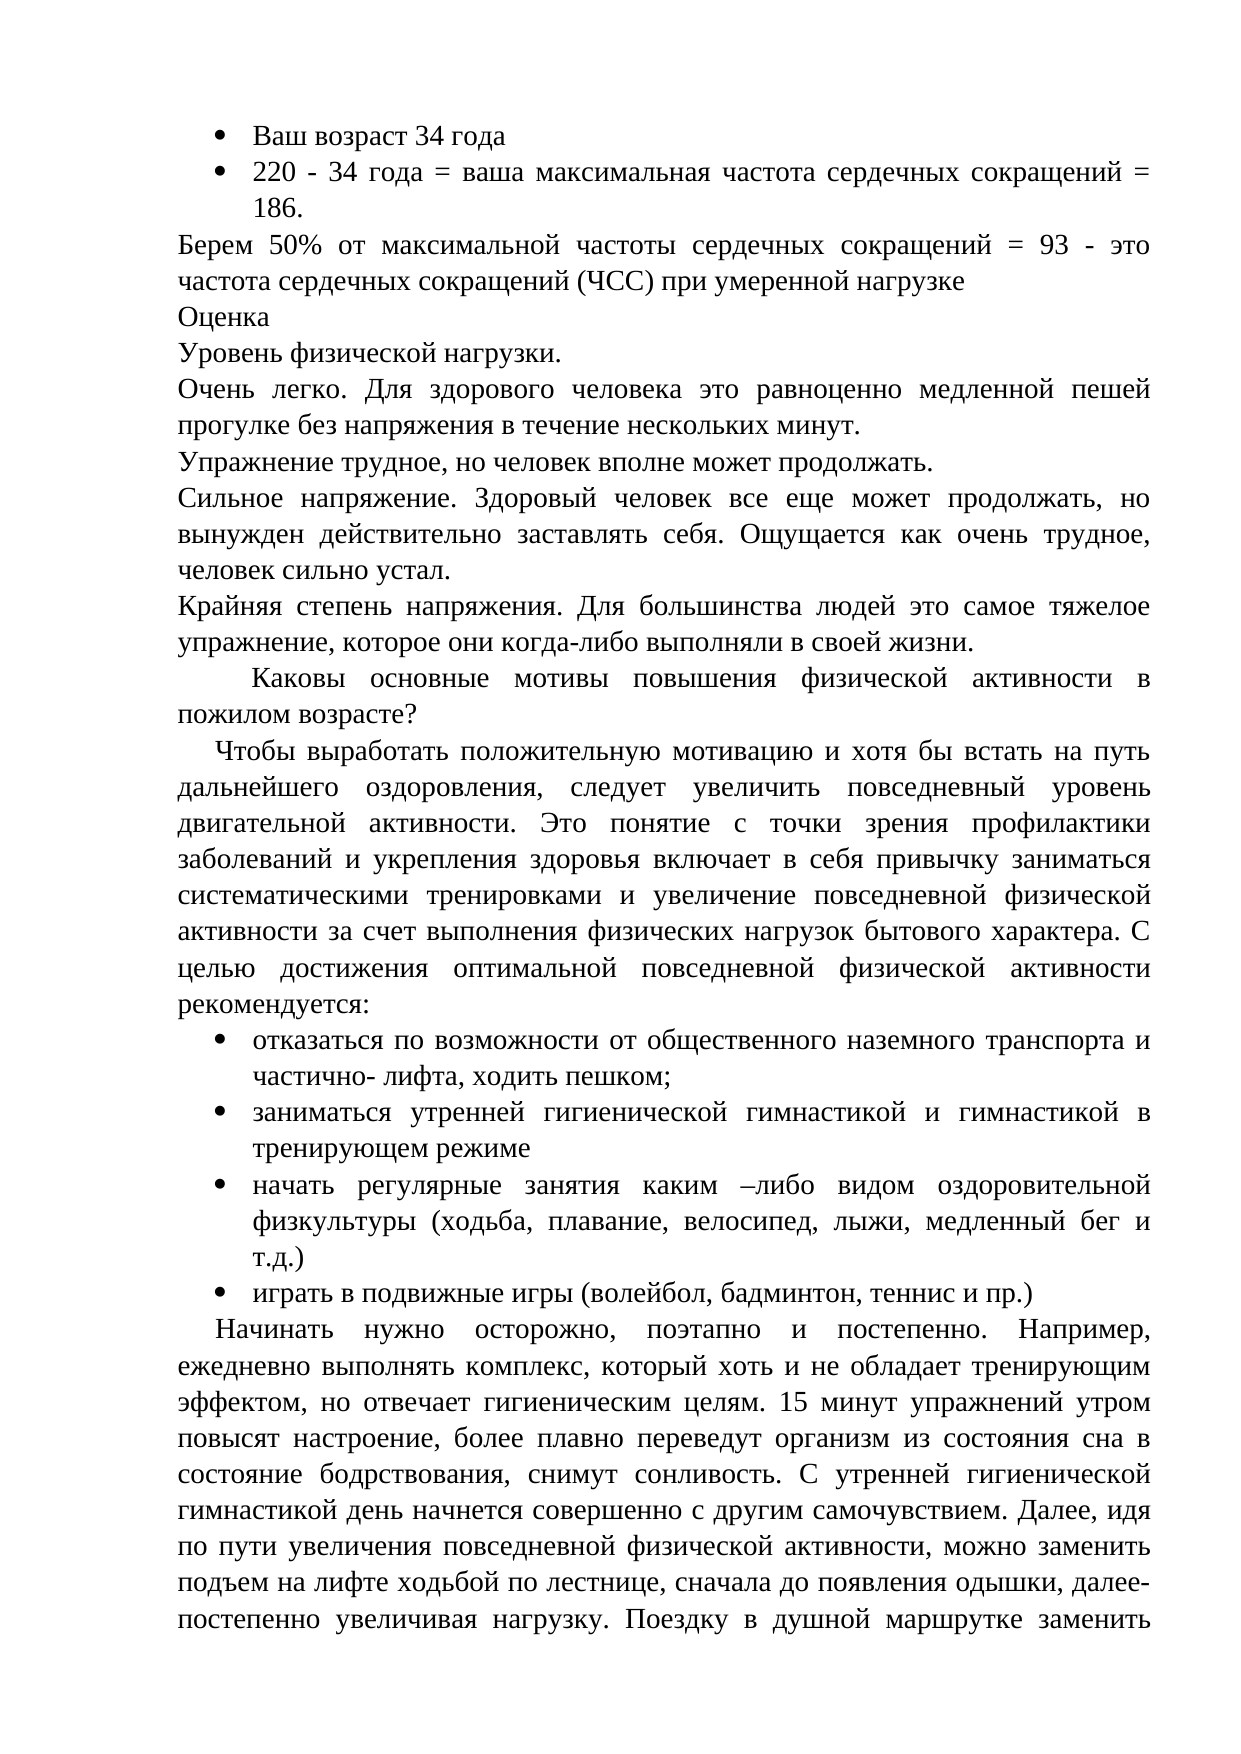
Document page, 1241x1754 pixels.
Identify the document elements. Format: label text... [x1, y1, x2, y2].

list играть в подвижные игры (волейбол, бадминтон, теннис и пр.) [215, 1275, 1152, 1309]
list заниматься утренней гигиенической гимнастикой и гимнастикой в тренирующем режиме [215, 1094, 1152, 1164]
list 220 - 34 года = ваша максимальная частота сердечных сокращений = 186. [215, 154, 1152, 224]
list Каковы основные мотивы повышения физической активности в пожилом возрасте? [177, 661, 1152, 730]
list Оценка [177, 299, 1152, 333]
list Ваш возраст 34 года [215, 118, 1152, 152]
list Сильное напряжение. Здоровый человек все еще может продолжать, но вынужден действительно заставлять себя. Ощущается как очень трудное, человек сильно устал. [177, 480, 1152, 586]
list Берем 50% от максимальной частоты сердечных сокращений = 93 - это частота сердечных сокращений (ЧСС) при умеренной нагрузке [177, 227, 1152, 296]
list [177, 1312, 1152, 1634]
list Чтобы выработать положительную мотивацию и хотя бы встать на путь дальнейшего оздоровления, следует увеличить повседневный уровень двигательной активности. Это понятие с точки зрения профилактики заболеваний и укрепления здоровья включает в себя привычку заниматься систематическими тренировками и увеличение повседневной физической активности за счет выполнения физических нагрузок бытового характера. С целью достижения оптимальной повседневной физической активности рекомендуется: [177, 733, 1152, 1019]
list Очень легко. Для здорового человека это равноценно медленной пешей прогулке без напряжения в течение нескольких минут. [177, 371, 1152, 441]
list Крайняя степень напряжения. Для большинства людей это самое тяжелое упражнение, которое они когда-либо выполняли в своей жизни. [177, 588, 1152, 658]
list Упражнение трудное, но человек вполне может продолжать. [177, 444, 1152, 477]
list начать регулярные занятия каким –либо видом оздоровительной физкультуры (ходьба, плавание, велосипед, лыжи, медленный бег и т.д.) [215, 1167, 1152, 1273]
list отказаться по возможности от общественного наземного транспорта и частично- лифта, ходить пешком; [215, 1022, 1152, 1092]
list Уровень физической нагрузки. [177, 335, 1152, 369]
